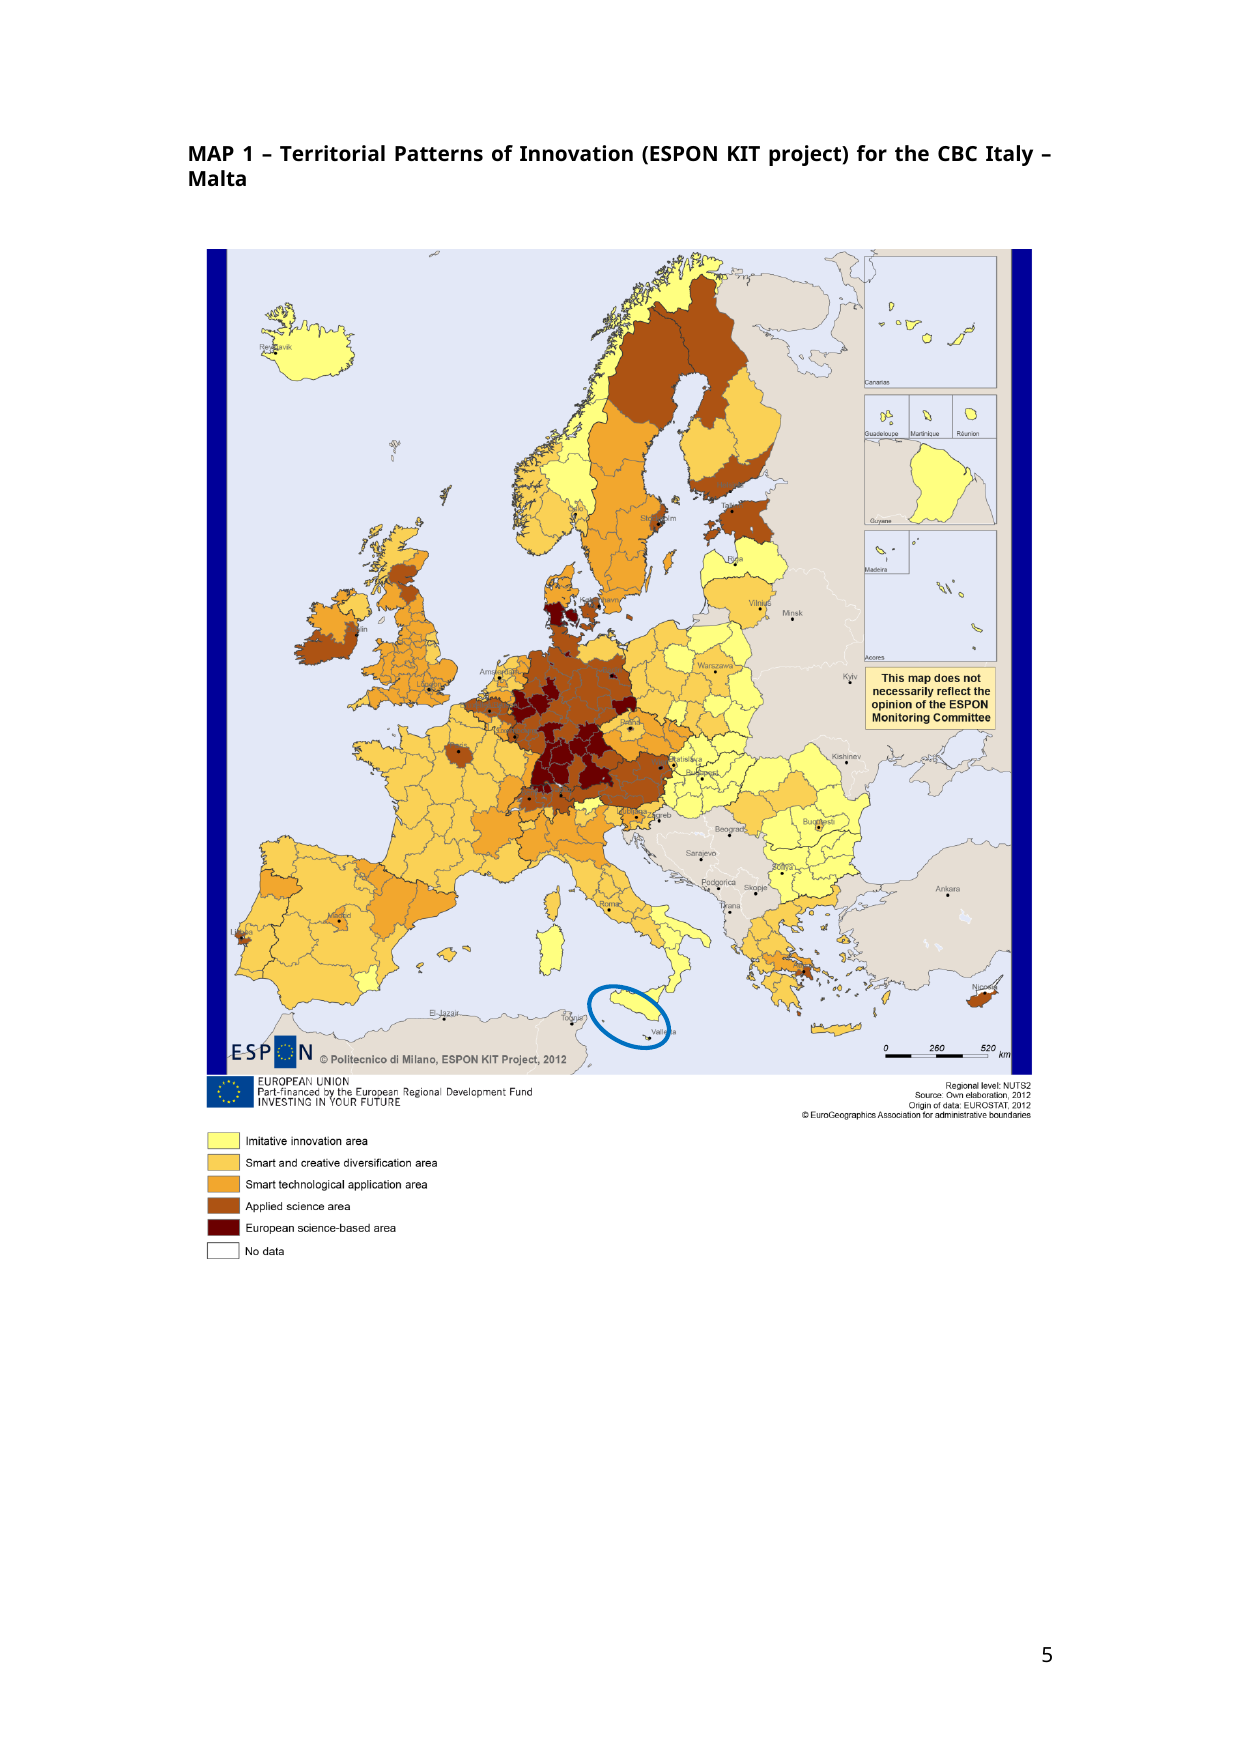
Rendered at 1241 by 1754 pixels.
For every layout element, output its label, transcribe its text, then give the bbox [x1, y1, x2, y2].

text MAP 1 – Territorial Patterns of Innovation (ESPON KIT project) for the CBC Italy – Malta [187, 142, 1053, 192]
picture [187, 241, 1054, 1274]
